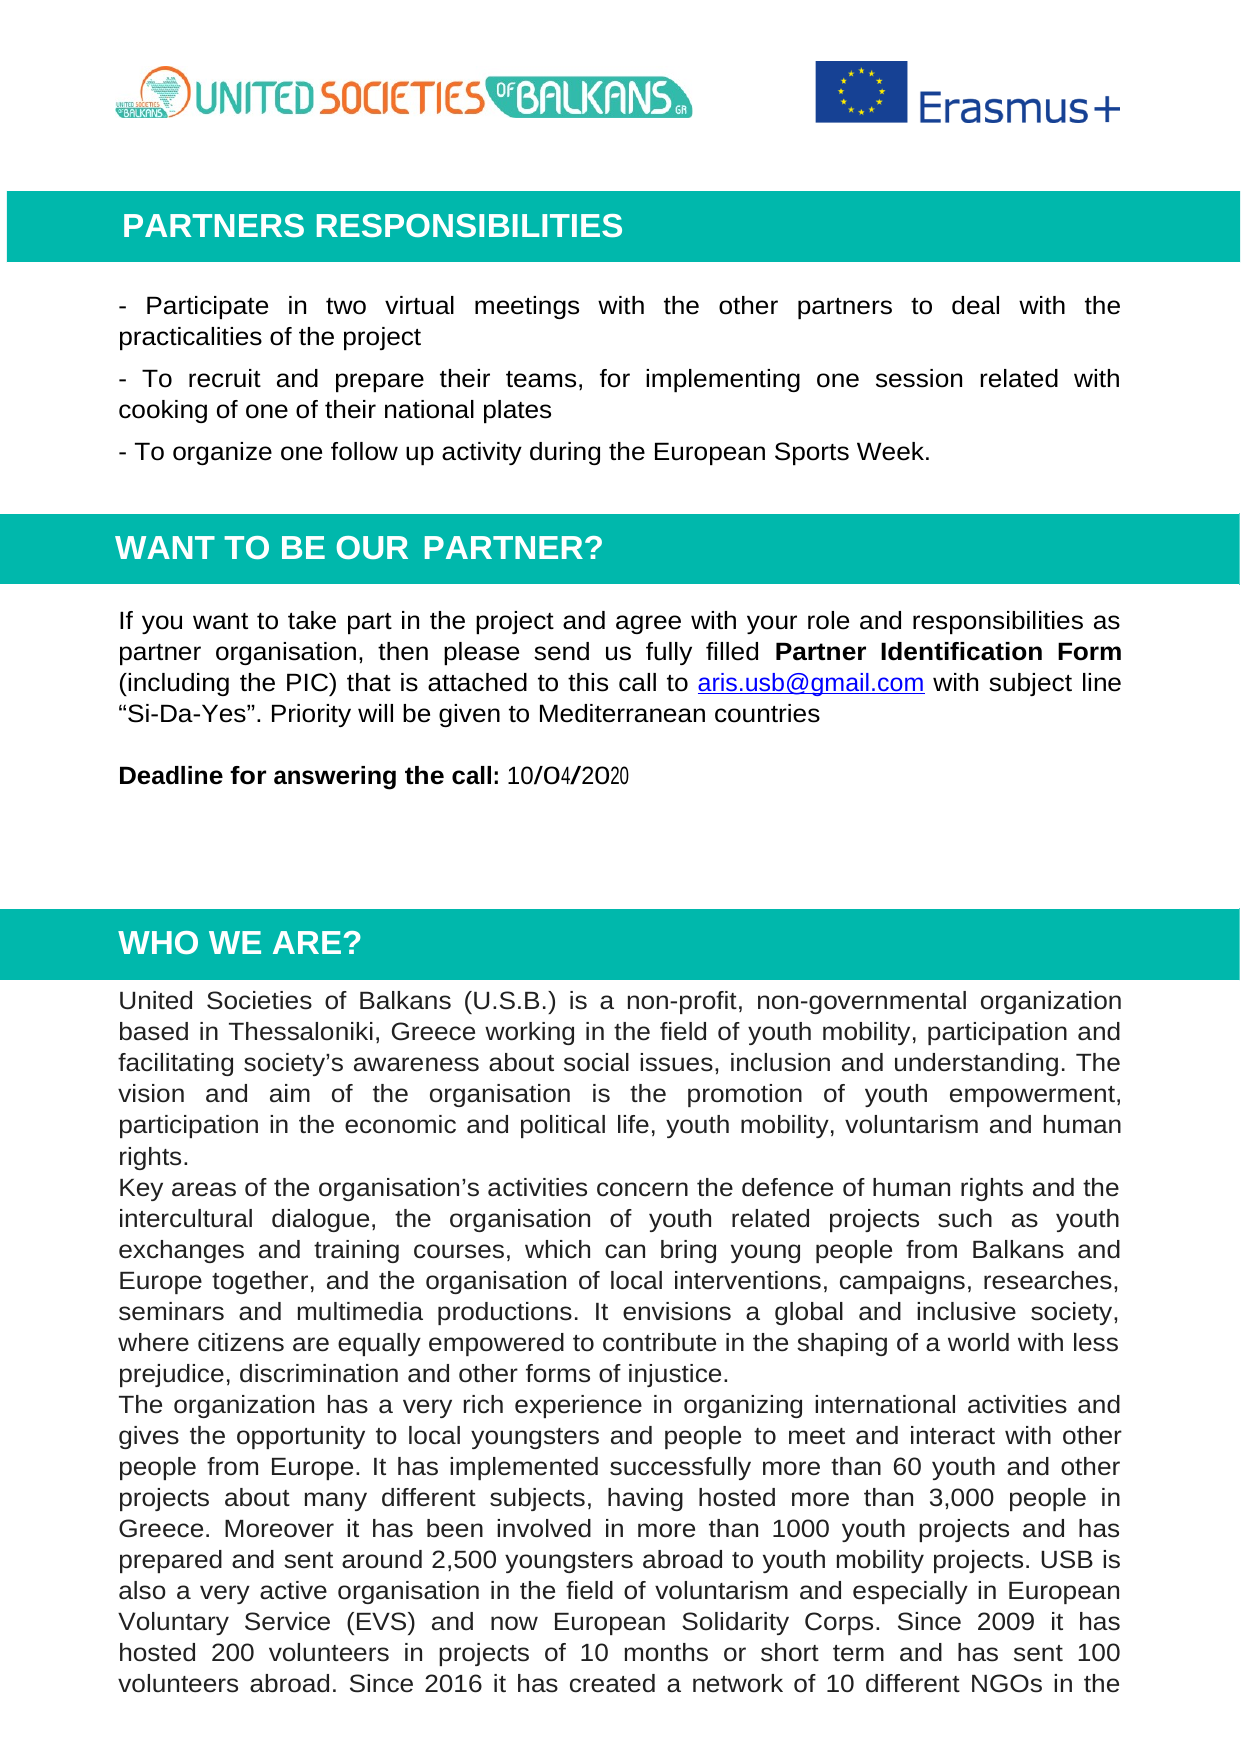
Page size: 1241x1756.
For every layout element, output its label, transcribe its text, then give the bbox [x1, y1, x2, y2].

text - Participate in two virtual meetings with the other partners to deal with the practicalities of the project [118, 291, 1123, 351]
text - To organize one follow up activity during the European Sports Week. [118, 437, 1123, 466]
picture [115, 66, 693, 118]
text Key areas of the organisation’s activities concern the defence of human rights and the intercultural dialogue, the organisation of youth related projects such as youth exchanges and training courses, which can bring young people from Balkans and Europe together, and the organisation of local interventions, campaigns, researches, seminars and multimedia productions. It envisions a global and inclusive society, where citizens are equally empowered to contribute in the shaping of a world with less prejudice, discrimination and other forms of injustice. [118, 1172, 1122, 1387]
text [118, 1390, 1123, 1698]
text If you want to take part in the project and agree with your role and responsibilities as partner organisation, then please send us fully filled Partner Identification Form (including the PIC) that is attached to this call to aris.usb@gmail.com with subject line “Si-Da-Yes”. Priority will be given to Mediterranean countries [118, 606, 1123, 728]
text United Societies of Balkans (U.S.B.) is a non-profit, non-governmental organization based in Thessaloniki, Greece working in the field of youth mobility, participation and facilitating society’s awareness about social issues, inclusion and understanding. The vision and aim of the organisation is the promotion of youth empowerment, participation in the economic and political life, youth mobility, voluntarism and human rights. [118, 986, 1122, 1170]
text - To recruit and prepare their teams, for implementing one session related with cooking of one of their national plates [118, 364, 1123, 424]
text Deadline for answering the call: 10/04/2020 [118, 761, 1240, 790]
picture [815, 61, 1120, 123]
